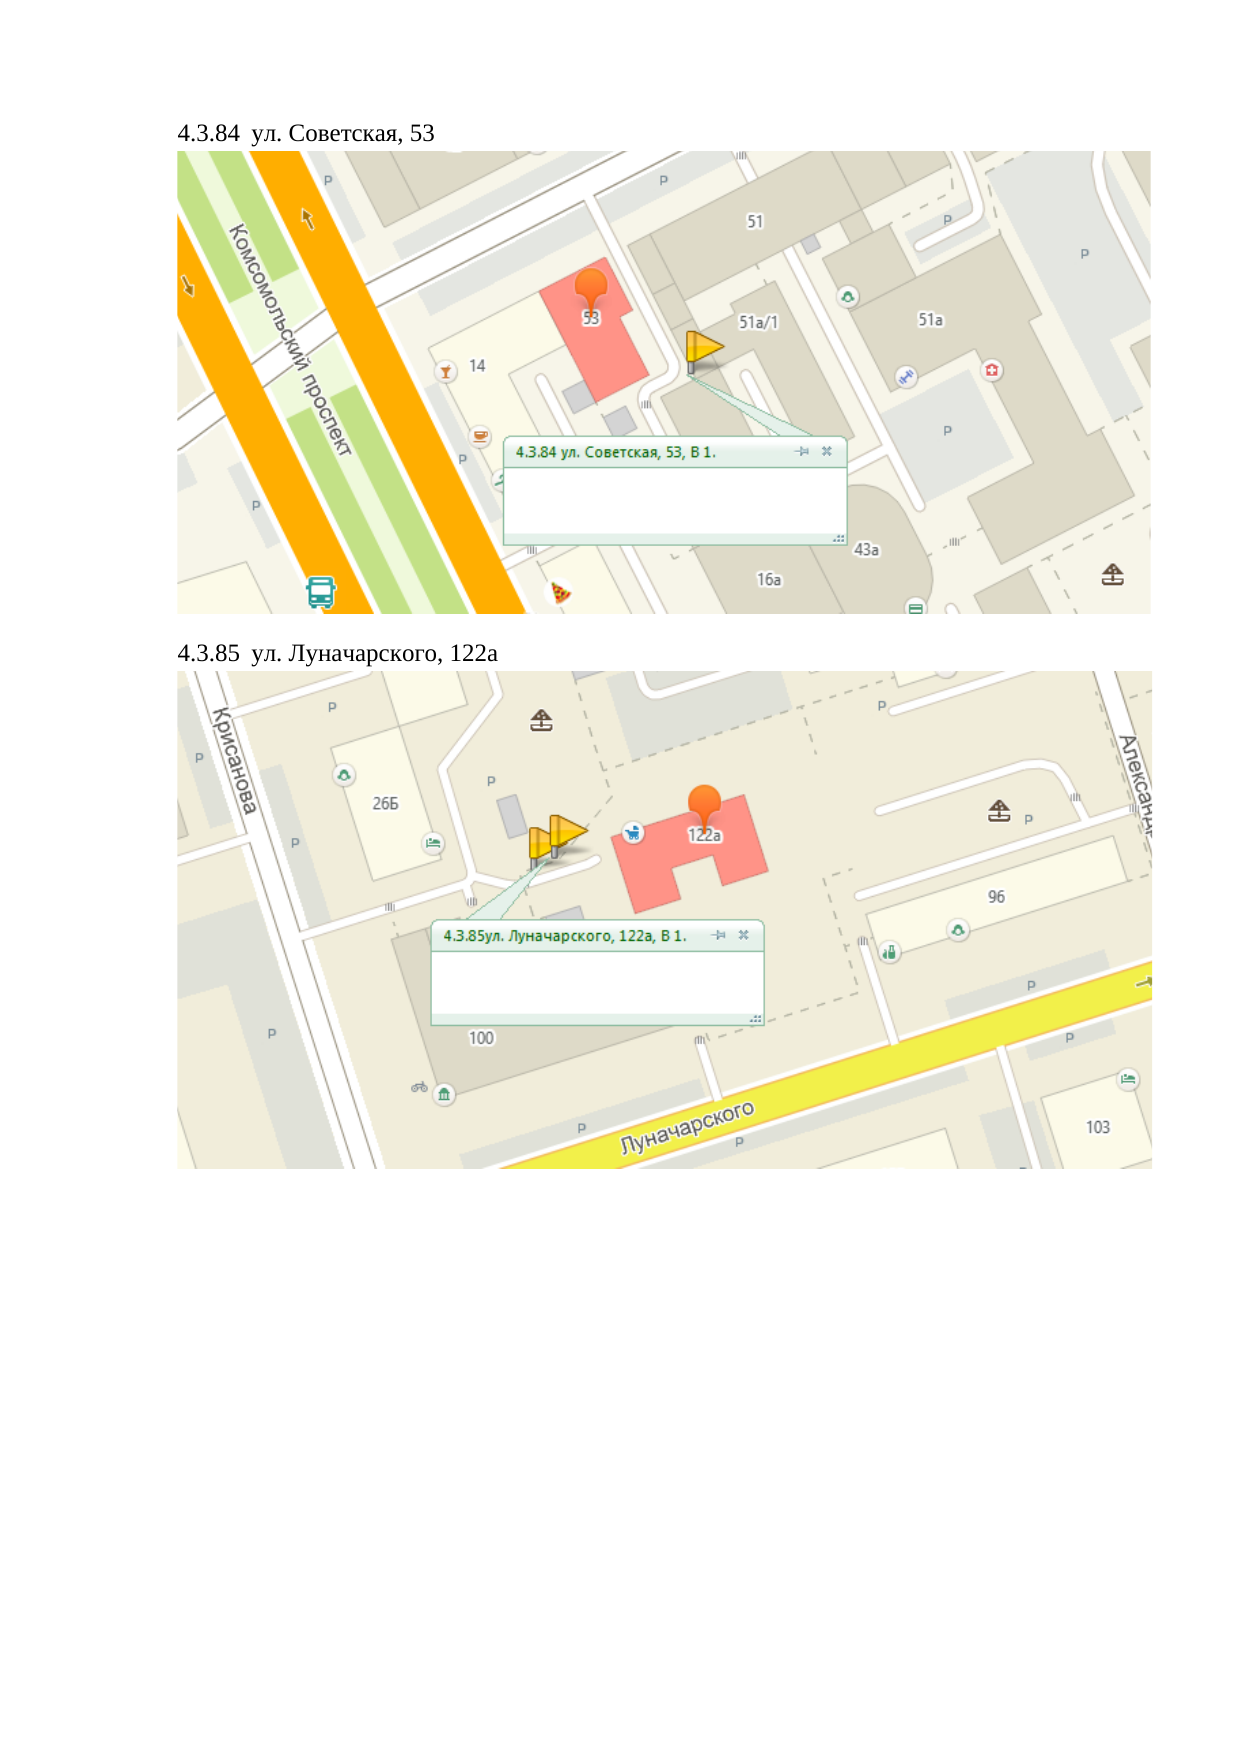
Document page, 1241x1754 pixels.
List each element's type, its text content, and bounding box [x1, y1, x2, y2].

text 4.3.85 ул. Луначарского, 122а [177, 638, 1152, 671]
picture [177, 151, 1151, 614]
picture [177, 671, 1153, 1169]
